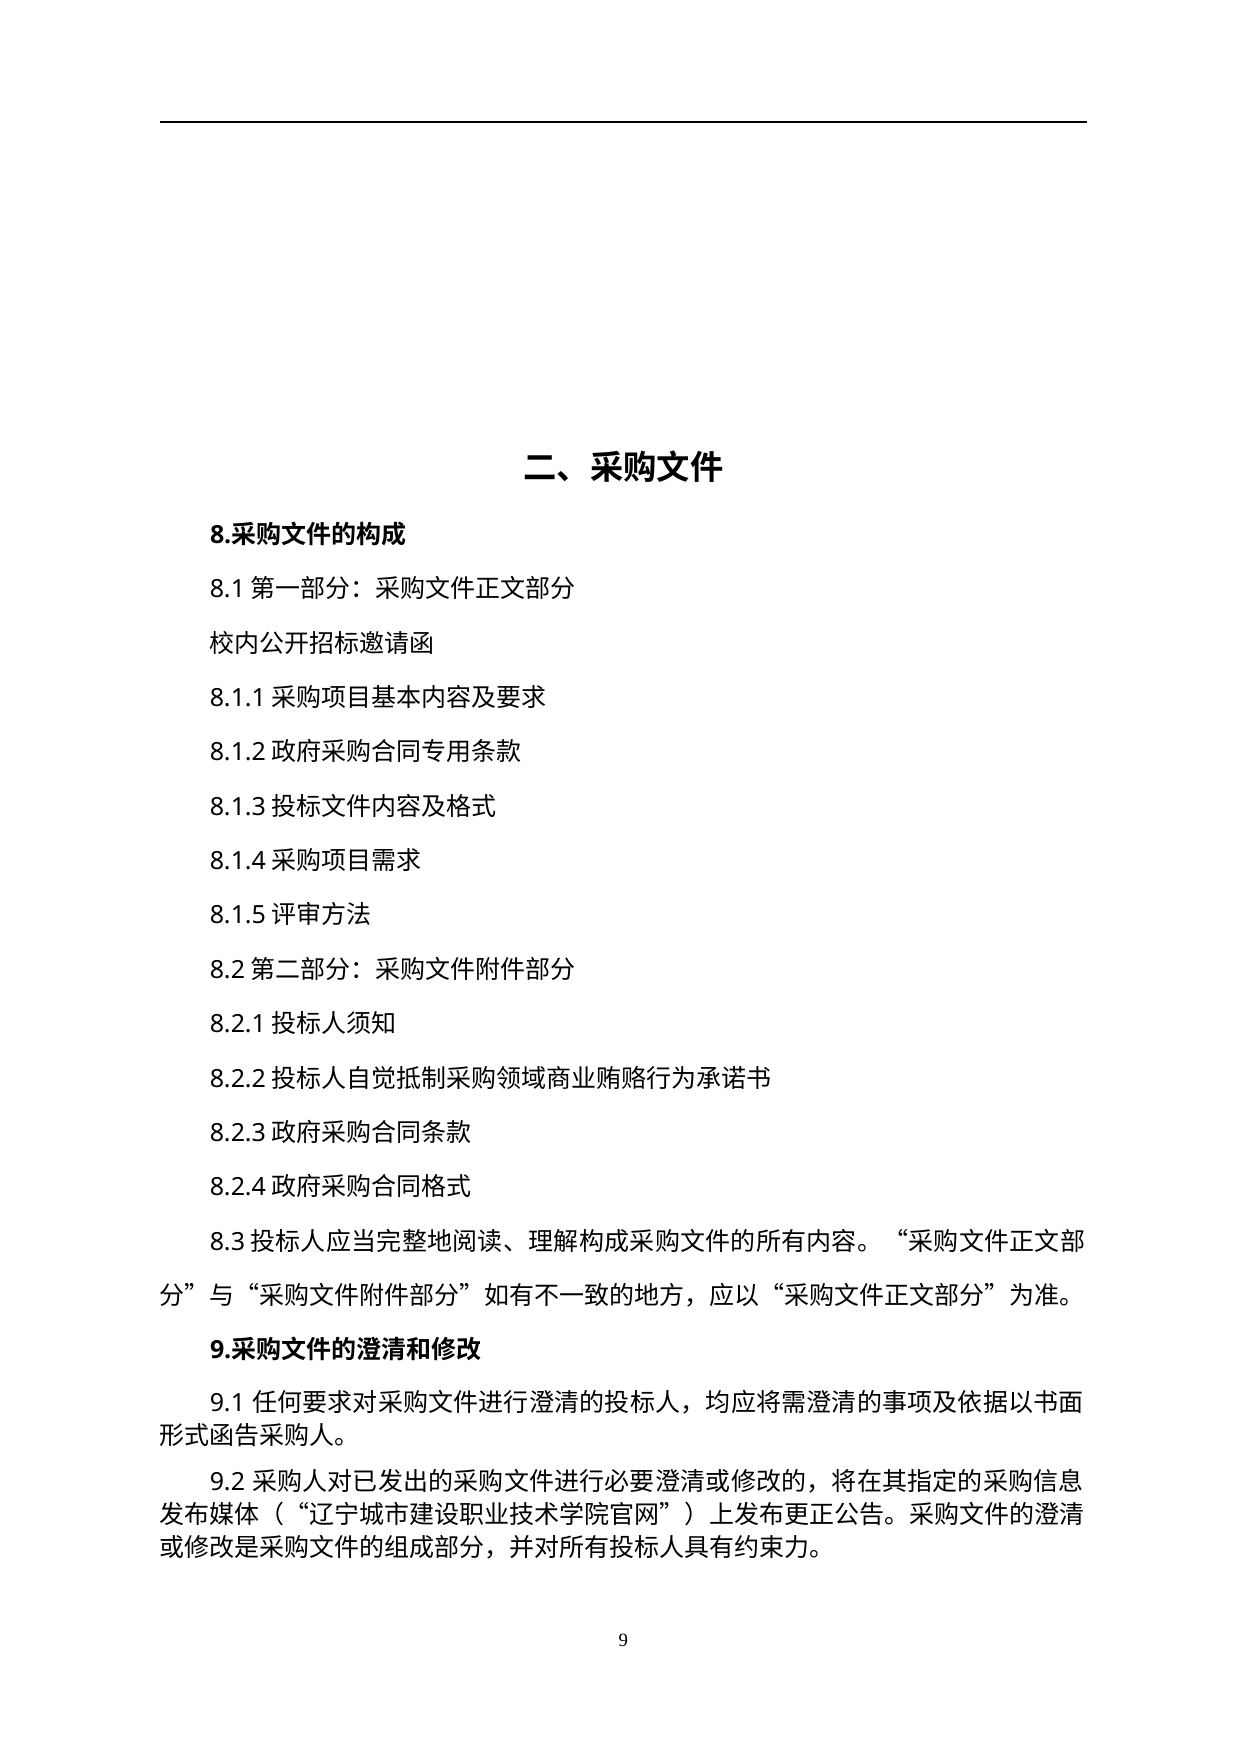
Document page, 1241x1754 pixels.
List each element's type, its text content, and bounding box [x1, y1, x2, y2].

text 9.采购文件的澄清和修改 [159, 1330, 1087, 1366]
text 8.1.2政府采购合同专用条款 [159, 732, 1087, 768]
text 9.1 任何要求对采购文件进行澄清的投标人，均应将需澄清的事项及依据以书面形式函告采购人。 [159, 1384, 1087, 1451]
text 8.1.3投标文件内容及格式 [159, 786, 1087, 822]
text 8.1.1采购项目基本内容及要求 [159, 677, 1087, 714]
text 8.1.4采购项目需求 [159, 841, 1087, 877]
text 8.2.3政府采购合同条款 [159, 1112, 1087, 1149]
text 8.2第二部分：采购文件附件部分 [159, 949, 1087, 986]
text 二、采购文件 [159, 441, 1087, 489]
text 8.2.1投标人须知 [159, 1004, 1087, 1040]
text 8.3投标人应当完整地阅读、理解构成采购文件的所有内容。“采购文件正文部分”与“采购文件附件部分”如有不一致的地方，应以“采购文件正文部分”为准。 [159, 1221, 1087, 1312]
text 8.1.5评审方法 [159, 895, 1087, 931]
text 9.2 采购人对已发出的采购文件进行必要澄清或修改的，将在其指定的采购信息发布媒体（“辽宁城市建设职业技术学院官网”）上发布更正公告。采购文件的澄清或修改是采购文件的组成部分，并对所有投标人具有约束力。 [159, 1463, 1087, 1563]
text 8.1第一部分：采购文件正文部分 [159, 569, 1087, 605]
text 8.2.4政府采购合同格式 [159, 1167, 1087, 1203]
text 校内公开招标邀请函 [159, 623, 1087, 659]
text 8.2.2投标人自觉抵制采购领域商业贿赂行为承诺书 [159, 1058, 1087, 1094]
text 8.采购文件的构成 [159, 514, 1087, 551]
